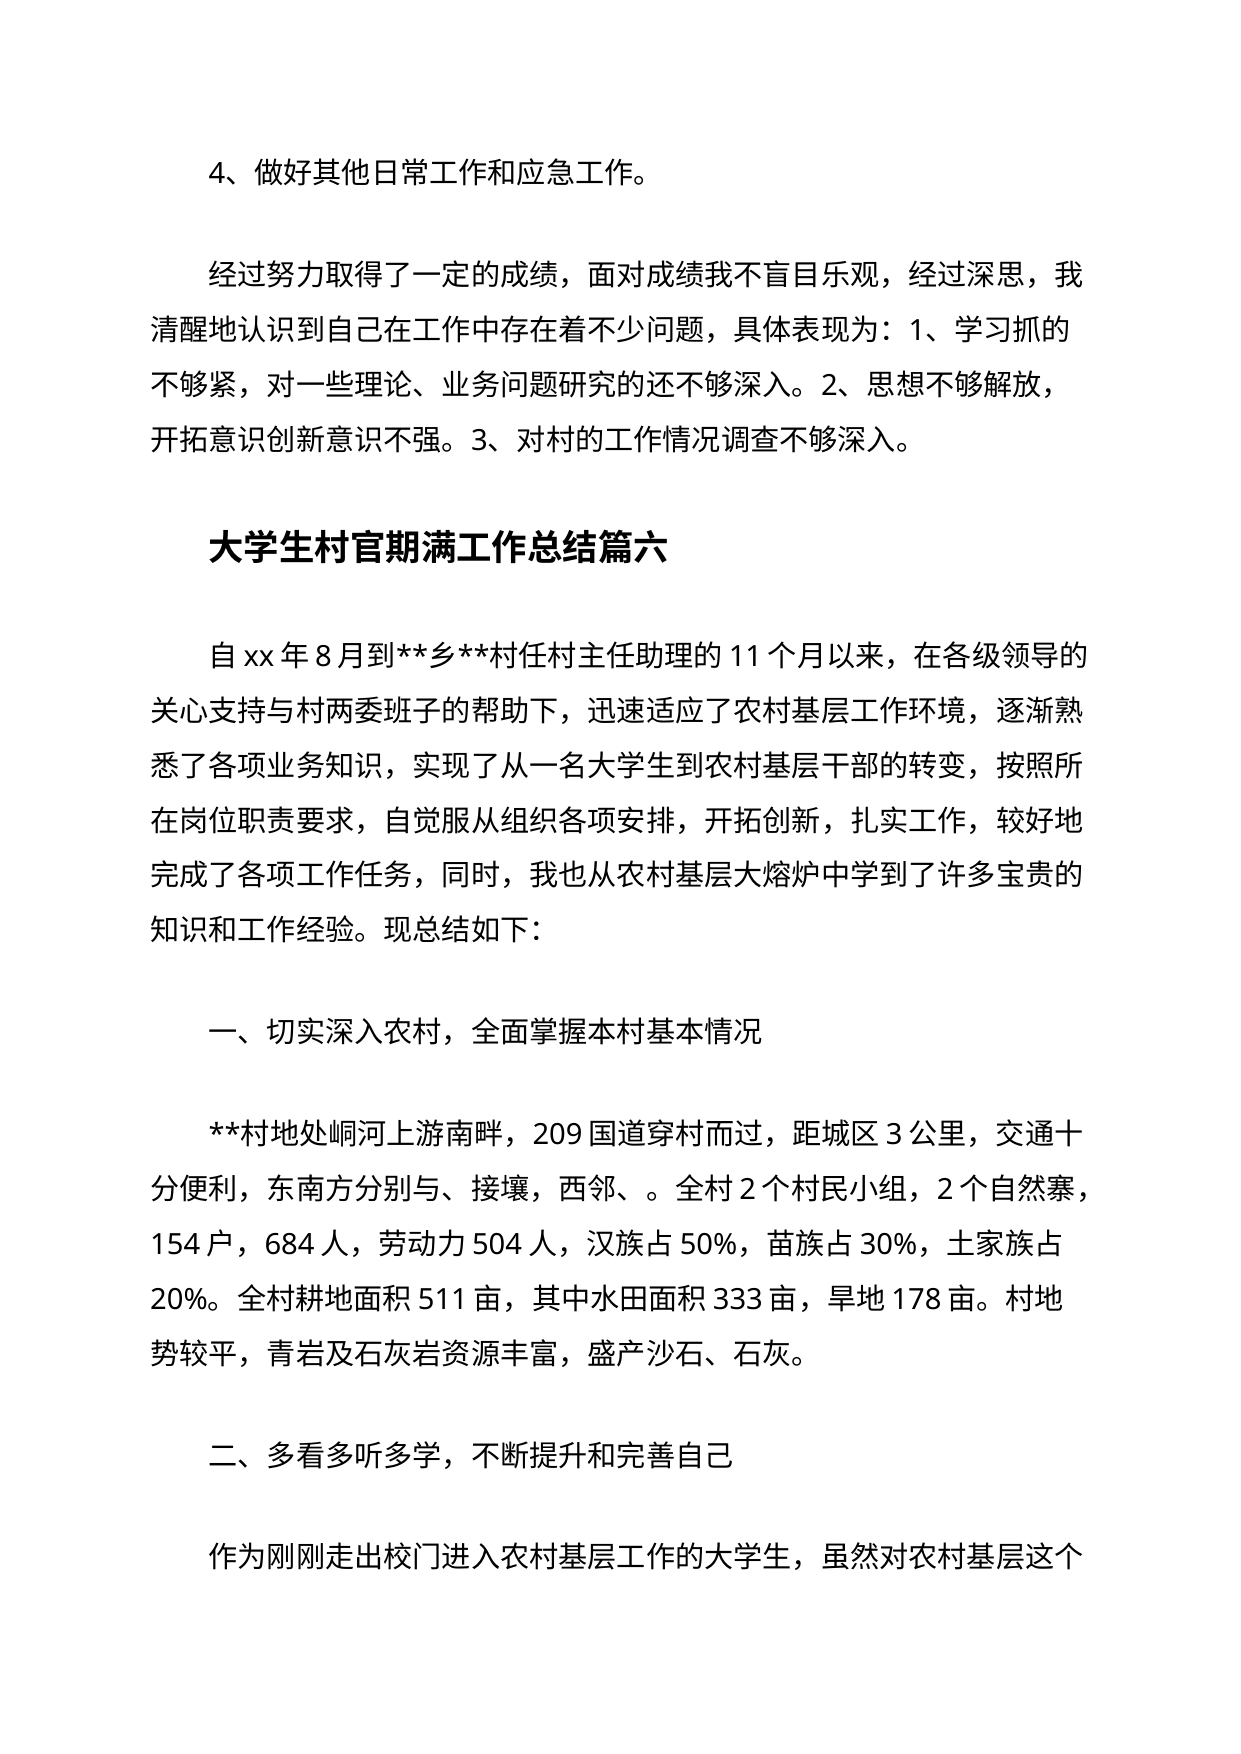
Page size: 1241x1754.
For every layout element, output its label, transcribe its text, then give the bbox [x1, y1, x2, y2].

text 大学生村官期满工作总结篇六 [150, 519, 1090, 570]
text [150, 1534, 1090, 1576]
text 经过努力取得了一定的成绩，面对成绩我不盲目乐观，经过深思，我清醒地认识到自己在工作中存在着不少问题，具体表现为：1、学习抓的不够紧，对一些理论、业务问题研究的还不够深入。2、思想不够解放，开拓意识创新意识不强。3、对村的工作情况调查不够深入。 [150, 252, 1090, 459]
text 4、做好其他日常工作和应急工作。 [150, 150, 1090, 192]
text 二、多看多听多学，不断提升和完善自己 [150, 1432, 1090, 1474]
text **村地处峒河上游南畔，209国道穿村而过，距城区3公里，交通十分便利，东南方分别与、接壤，西邻、。全村2个村民小组，2个自然寨，154户，684人，劳动力504人，汉族占50%，苗族占30%，土家族占20%。全村耕地面积511亩，其中水田面积333亩，旱地178亩。村地势较平，青岩及石灰岩资源丰富，盛产沙石、石灰。 [150, 1110, 1090, 1373]
text 自xx年8月到**乡**村任村主任助理的11个月以来，在各级领导的关心支持与村两委班子的帮助下，迅速适应了农村基层工作环境，逐渐熟悉了各项业务知识，实现了从一名大学生到农村基层干部的转变，按照所在岗位职责要求，自觉服从组织各项安排，开拓创新，扎实工作，较好地完成了各项工作任务，同时，我也从农村基层大熔炉中学到了许多宝贵的知识和工作经验。现总结如下： [150, 632, 1090, 949]
text 一、切实深入农村，全面掌握本村基本情况 [150, 1009, 1090, 1051]
